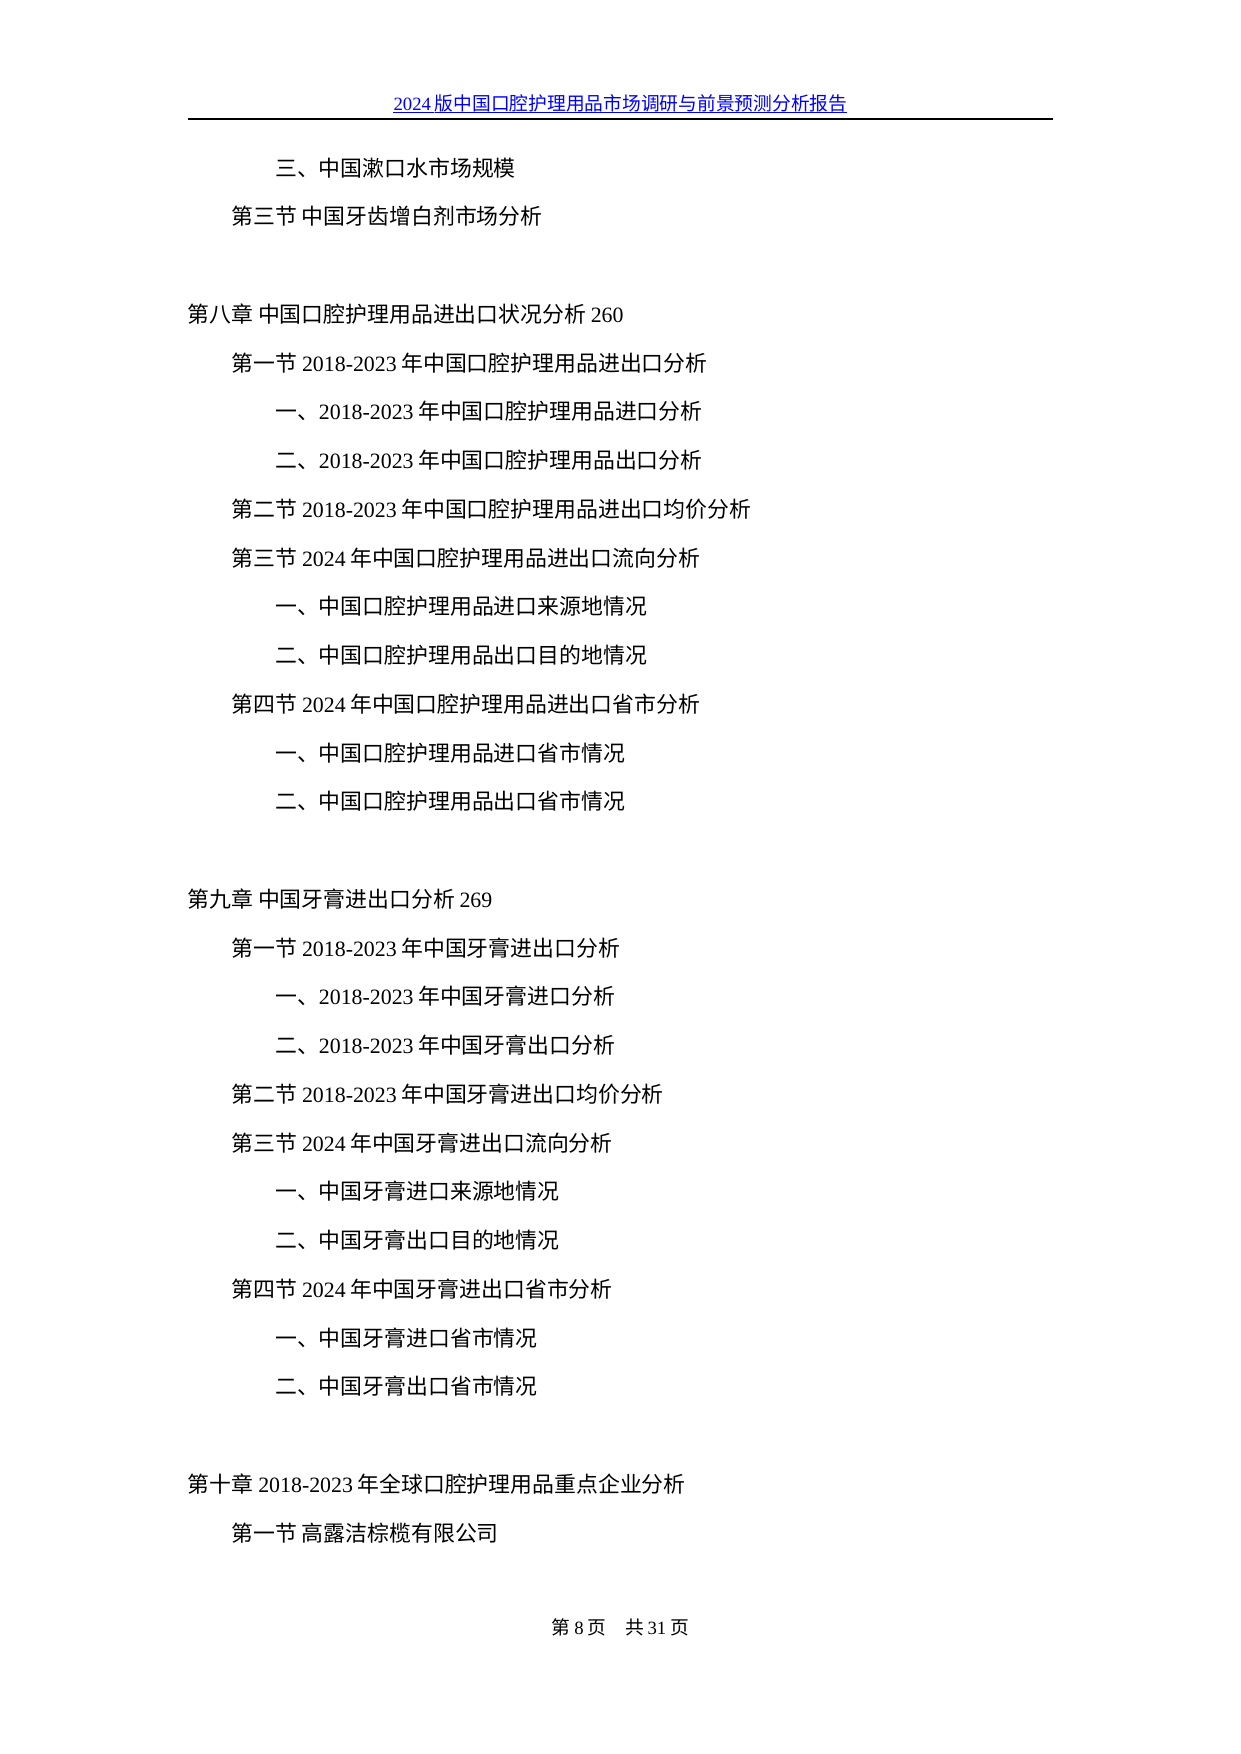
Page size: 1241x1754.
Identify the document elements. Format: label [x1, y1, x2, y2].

text [187, 150, 1053, 1548]
